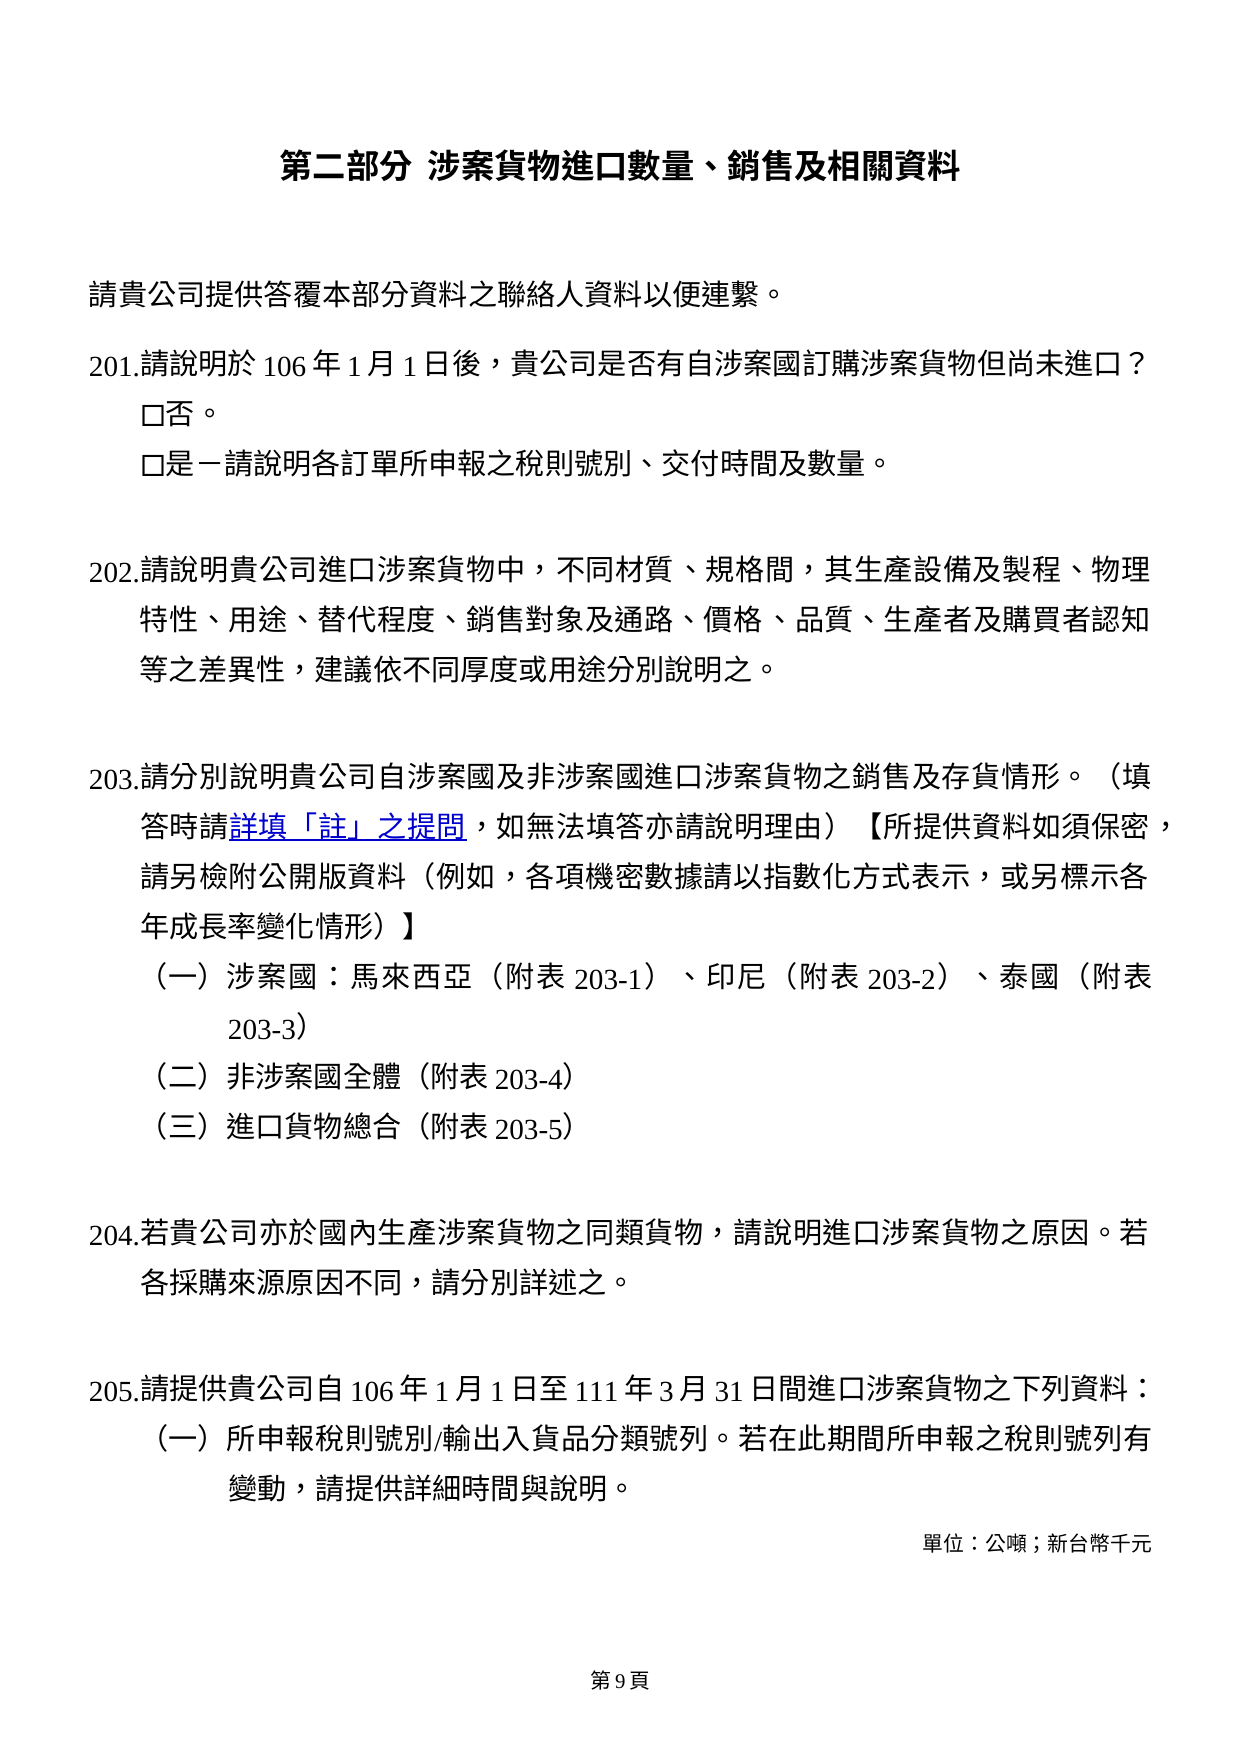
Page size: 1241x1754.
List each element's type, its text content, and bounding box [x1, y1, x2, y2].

text 請貴公司提供答覆本部分資料之聯絡人資料以便連繫。 [89, 239, 1152, 314]
text 是－請說明各訂單所申報之稅則號別、交付時間及數量。 [140, 433, 1152, 483]
list 非涉案國全體（附表203-4） [139, 1045, 1153, 1095]
text 204.若貴公司亦於國內生產涉案貨物之同類貨物，請說明進口涉案貨物之原因。若各採購來源原因不同，請分別詳述之。 [89, 1202, 1152, 1302]
list 所申報稅則號別/輸出入貨品分類號列。若在此期間所申報之稅則號列有變動，請提供詳細時間與說明。 [139, 1408, 1153, 1508]
list 進口貨物總合（附表203-5） [139, 1095, 1153, 1145]
text 205.請提供貴公司自106年1月1日至111年3月31日間進口涉案貨物之下列資料： [89, 1358, 1152, 1408]
text 203.請分別說明貴公司自涉案國及非涉案國進口涉案貨物之銷售及存貨情形。（填答時請詳填「註」之提問，如無法填答亦請說明理由）【所提供資料如須保密，請另檢附公開版資料（例如，各項機密數據請以指數化方式表示，或另標示各年成長率變化情形）】 [89, 745, 1152, 945]
text 第二部分 涉案貨物進口數量、銷售及相關資料 [89, 127, 1152, 202]
text 202.請說明貴公司進口涉案貨物中，不同材質、規格間，其生產設備及製程、物理特性、用途、替代程度、銷售對象及通路、價格、品質、生產者及購買者認知等之差異性，建議依不同厚度或用途分別說明之。 [89, 539, 1152, 689]
text 否。 [140, 383, 1152, 433]
list 涉案國：馬來西亞（附表203-1）、印尼（附表203-2）、泰國（附表203-3） [139, 945, 1153, 1045]
text 201.請說明於106年1月1日後，貴公司是否有自涉案國訂購涉案貨物但尚未進口？ [89, 333, 1152, 383]
text 單位：公噸；新台幣千元 [89, 1508, 1152, 1558]
